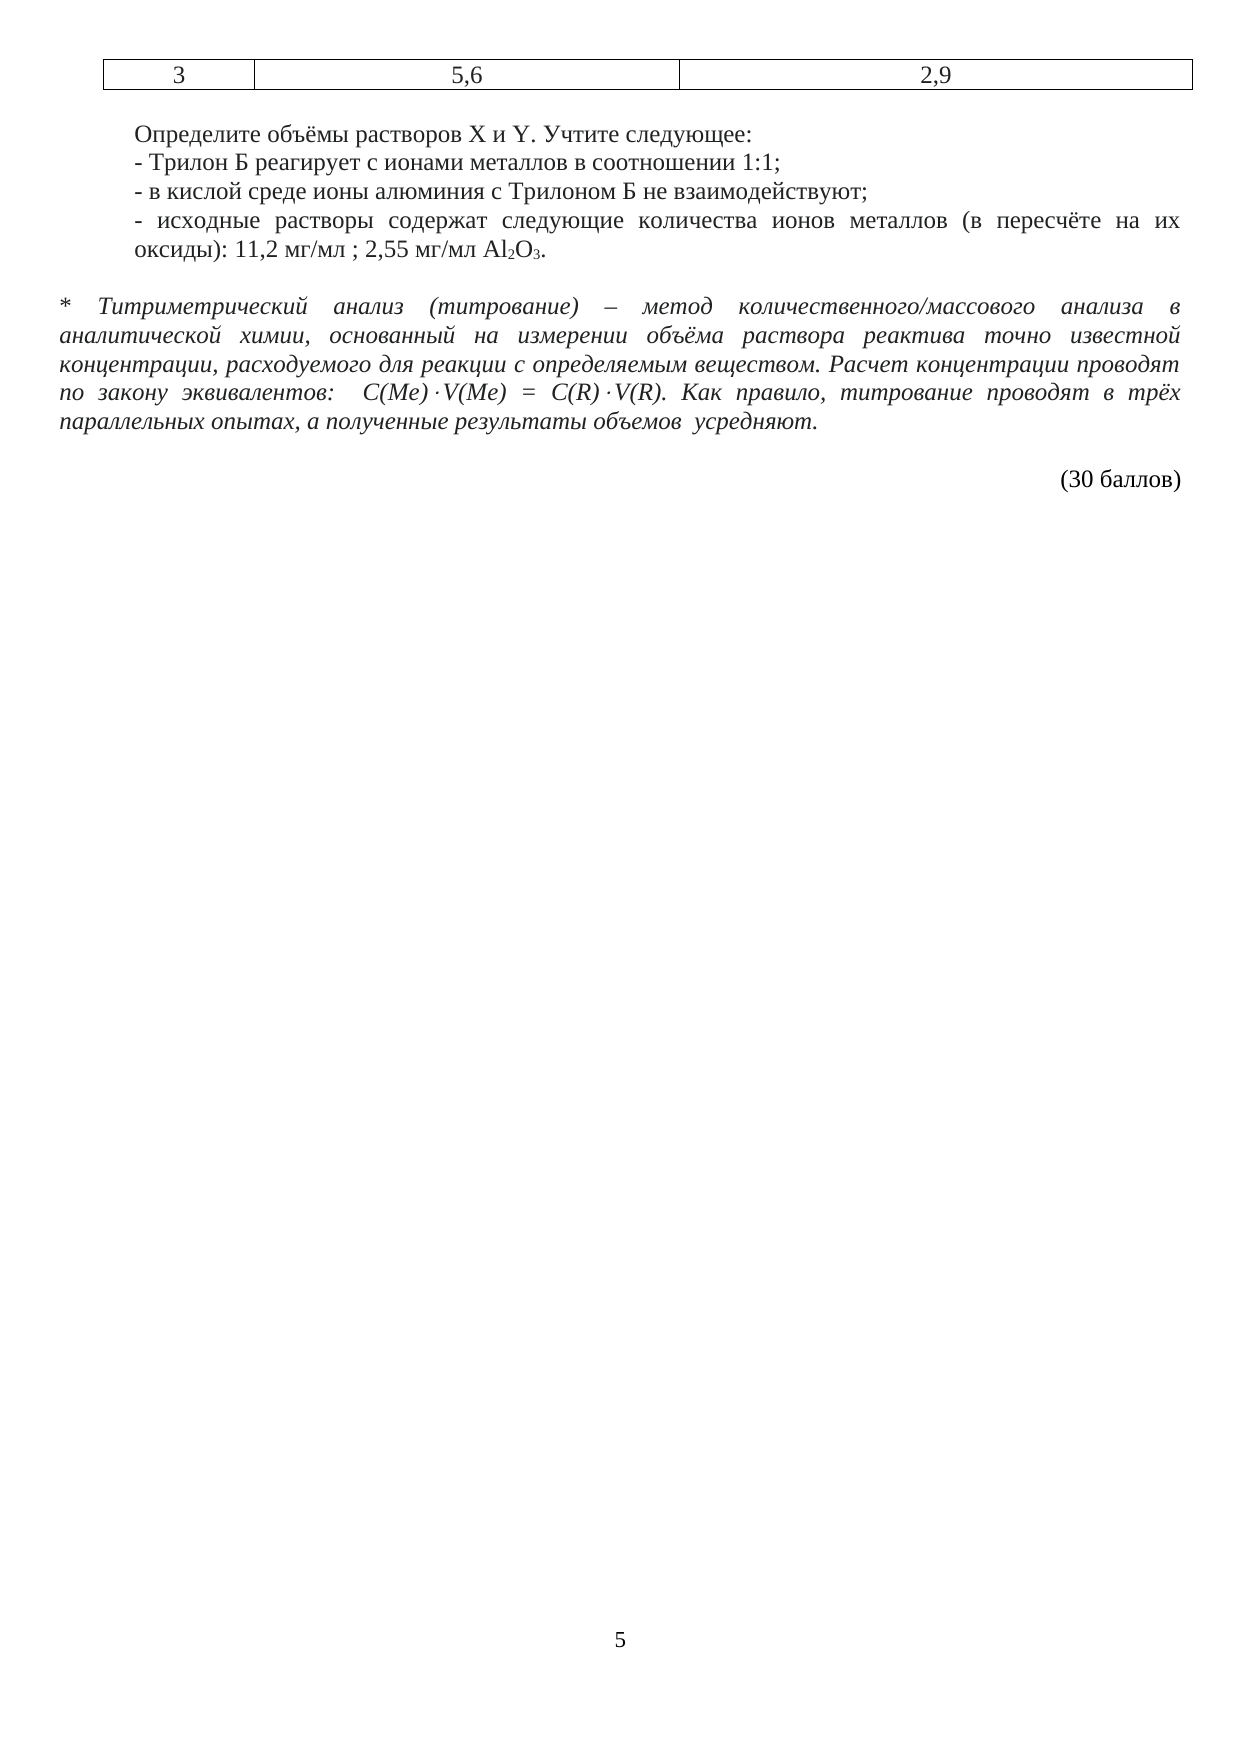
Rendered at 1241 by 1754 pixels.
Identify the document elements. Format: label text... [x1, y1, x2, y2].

table_cell 5,6 [255, 60, 679, 89]
text - Трилон Б реагирует с ионами металлов в соотношении 1:1; [59, 147, 1181, 176]
text * Титриметрический анализ (титрование) – метод количественного/массового анализа в аналитической химии, основанный на измерении объёма раствора реактива точно известной концентрации, расходуемого для реакции с определяемым веществом. Расчет концентрации проводят по закону эквивалентов: С(Me)V(Me) = C(R)V(R). Как правило, титрование проводят в трёх параллельных опытах, а полученные результаты объемов усредняют. [59, 291, 1181, 435]
table_cell 3 [104, 60, 254, 89]
text - в кислой среде ионы алюминия с Трилоном Б не взаимодействуют; [59, 176, 1181, 205]
text Определите объёмы растворов X и Y. Учтите следующее: [59, 119, 1181, 147]
text (30 баллов) [59, 464, 1181, 492]
text - исходные растворы содержат следующие количества ионов металлов (в пересчёте на их оксиды): 11,2 мг/мл ; 2,55 мг/мл Al2O3. [134, 205, 1181, 262]
table_cell 2,9 [680, 60, 1192, 89]
